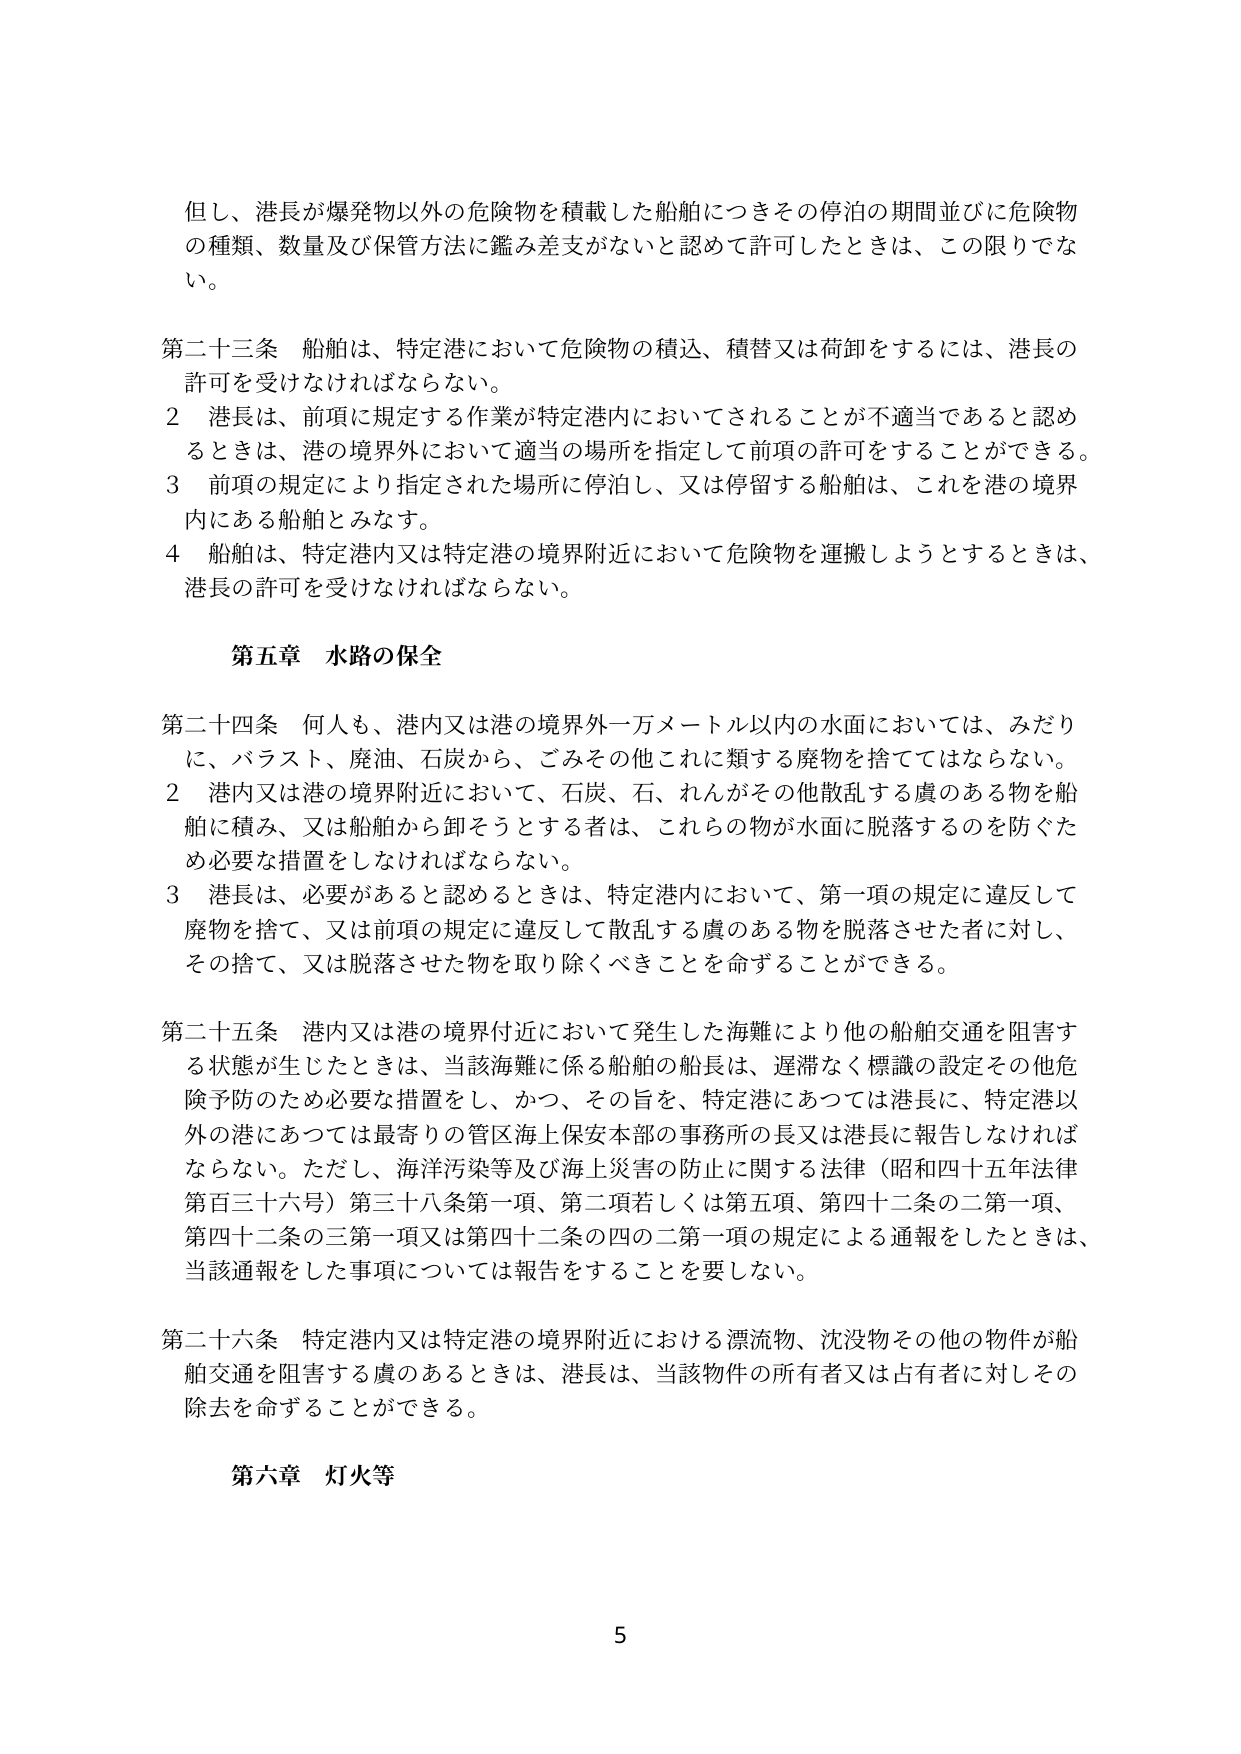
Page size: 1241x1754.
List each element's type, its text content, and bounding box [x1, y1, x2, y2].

text ４ 船舶は、特定港内又は特定港の境界附近において危険物を運搬しようとするときは、港長の許可を受けなければならない。 [161, 535, 1079, 604]
text 第二十五条 港内又は港の境界付近において発生した海難により他の船舶交通を阻害する状態が生じたときは、当該海難に係る船舶の船長は、遅滞なく標識の設定その他危険予防のため必要な措置をし、かつ、その旨を、特定港にあつては港長に、特定港以外の港にあつては最寄りの管区海上保安本部の事務所の長又は港長に報告しなければならない。ただし、海洋汚染等及び海上災害の防止に関する法律（昭和四十五年法律第百三十六号）第三十八条第一項、第二項若しくは第五項、第四十二条の二第一項、第四十二条の三第一項又は第四十二条の四の二第一項の規定による通報をしたときは、当該通報をした事項については報告をすることを要しない。 [161, 1014, 1079, 1287]
text 第五章 水路の保全 [230, 638, 1079, 672]
text ２ 港長は、前項に規定する作業が特定港内においてされることが不適当であると認めるときは、港の境界外において適当の場所を指定して前項の許可をすることができる。 [161, 399, 1079, 467]
text 第二十三条 船舶は、特定港において危険物の積込、積替又は荷卸をするには、港長の許可を受けなければならない。 [161, 330, 1079, 399]
text ３ 前項の規定により指定された場所に停泊し、又は停留する船舶は、これを港の境界内にある船舶とみなす。 [161, 467, 1079, 535]
text 第二十六条 特定港内又は特定港の境界附近における漂流物、沈没物その他の物件が船舶交通を阻害する虞のあるときは、港長は、当該物件の所有者又は占有者に対しその除去を命ずることができる。 [161, 1321, 1079, 1424]
text ２ 港内又は港の境界附近において、石炭、石、れんがその他散乱する虞のある物を船舶に積み、又は船舶から卸そうとする者は、これらの物が水面に脱落するのを防ぐため必要な措置をしなければならない。 [161, 774, 1079, 877]
text 第六章 灯火等 [230, 1458, 1079, 1492]
text ３ 港長は、必要があると認めるときは、特定港内において、第一項の規定に違反して廃物を捨て、又は前項の規定に違反して散乱する虞のある物を脱落させた者に対し、その捨て、又は脱落させた物を取り除くべきことを命ずることができる。 [161, 877, 1079, 979]
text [161, 194, 1079, 296]
text 第二十四条 何人も、港内又は港の境界外一万メートル以内の水面においては、みだりに、バラスト、廃油、石炭から、ごみその他これに類する廃物を捨ててはならない。 [161, 706, 1079, 774]
